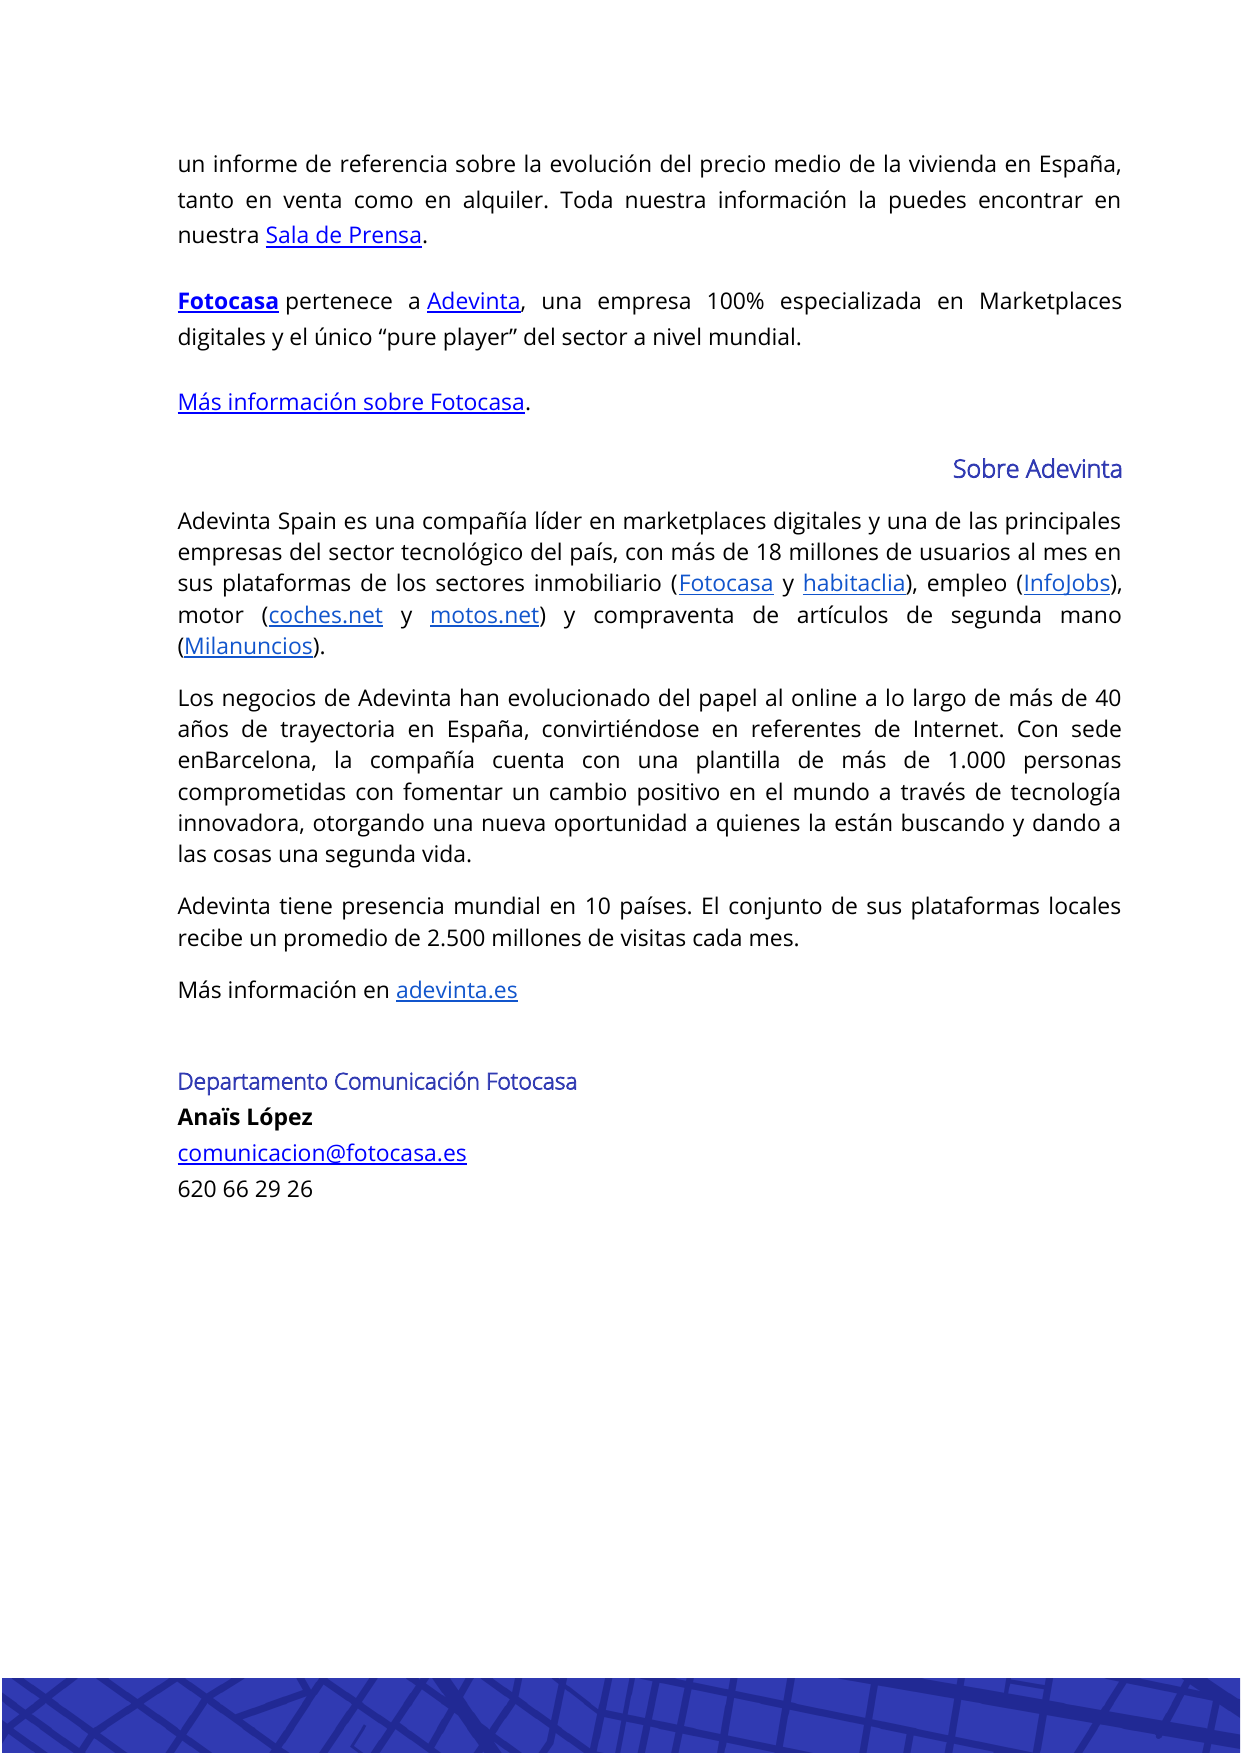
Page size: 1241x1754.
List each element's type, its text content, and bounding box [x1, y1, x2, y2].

text 620 66 29 26 [177, 1173, 1123, 1204]
picture [2, 1678, 1241, 1753]
text Adevinta tiene presencia mundial en 10 países. El conjunto de sus plataformas locales recibe un promedio de 2.500 millones de visitas cada mes. [177, 890, 1123, 953]
text Más información en adevinta.es [177, 973, 1123, 1005]
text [177, 148, 1123, 251]
text Más información sobre Fotocasa. [177, 386, 1123, 417]
text Adevinta Spain es una compañía líder en marketplaces digitales y una de las principales empresas del sector tecnológico del país, con más de 18 millones de usuarios al mes en sus plataformas de los sectores inmobiliario (Fotocasa y habitaclia), empleo (InfoJobs), motor (coches.net y motos.net) y compraventa de artículos de segunda mano (Milanuncios). [177, 505, 1123, 661]
text Fotocasa pertenece a Adevinta, una empresa 100% especializada en Marketplaces digitales y el único “pure player” del sector a nivel mundial. [177, 284, 1123, 352]
text Departamento Comunicación Fotocasa [177, 1065, 1123, 1096]
text Los negocios de Adevinta han evolucionado del papel al online a lo largo de más de 40 años de trayectoria en España, convirtiéndose en referentes de Internet. Con sede enBarcelona, la compañía cuenta con una plantilla de más de 1.000 personas comprometidas con fomentar un cambio positivo en el mundo a través de tecnología innovadora, otorgando una nueva oportunidad a quienes la están buscando y dando a las cosas una segunda vida. [177, 682, 1123, 869]
text comunicacion@fotocasa.es [177, 1137, 1123, 1168]
text Anaïs López [177, 1101, 1123, 1132]
text Sobre Adevinta [177, 451, 1123, 485]
